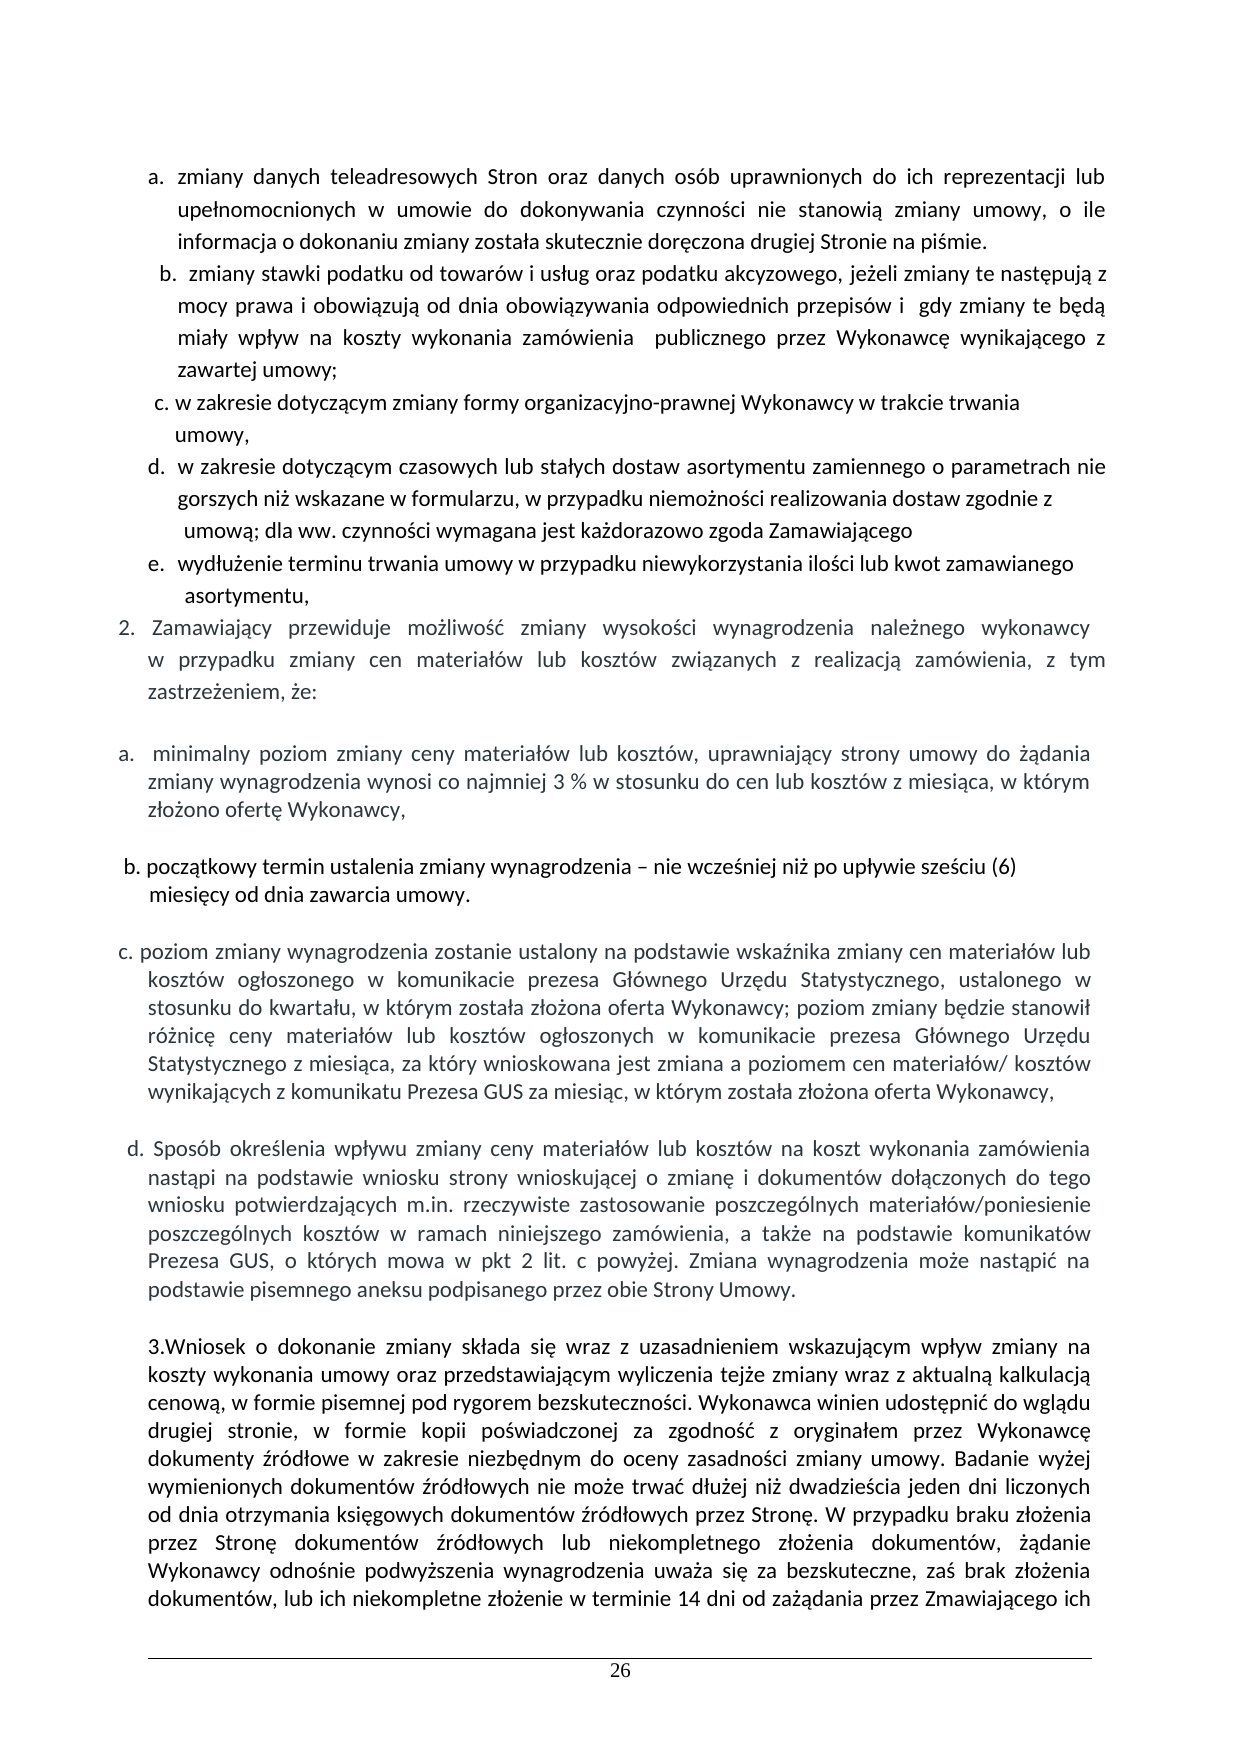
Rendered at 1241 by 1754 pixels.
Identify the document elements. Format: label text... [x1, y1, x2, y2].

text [148, 1332, 1092, 1612]
list wydłużenie terminu trwania umowy w przypadku niewykorzystania ilości lub kwot zamawianego [148, 549, 1107, 577]
text asortymentu, [133, 581, 1107, 609]
text b. zmiany stawki podatku od towarów i usług oraz podatku akcyzowego, jeżeli zmiany te następują z mocy prawa i obowiązują od dnia obowiązywania odpowiednich przepisów i gdy zmiany te będą miały wpływ na koszty wykonania zamówienia publicznego przez Wykonawcę wynikającego z zawartej umowy; [118, 259, 1107, 384]
text 2. Zamawiający przewiduje możliwość zmiany wysokości wynagrodzenia należnego wykonawcy w przypadku zmiany cen materiałów lub kosztów związanych z realizacją zamówienia, z tym zastrzeżeniem, że: [118, 613, 1107, 706]
text umową; dla ww. czynności wymagana jest każdorazowo zgoda Zamawiającego [148, 517, 1107, 544]
text b. początkowy termin ustalenia zmiany wynagrodzenia – nie wcześniej niż po upływie sześciu (6) [118, 852, 1092, 880]
text d. Sposób określenia wpływu zmiany ceny materiałów lub kosztów na koszt wykonania zamówienia nastąpi na podstawie wniosku strony wnioskującej o zmianę i dokumentów dołączonych do tego wniosku potwierdzających m.in. rzeczywiste zastosowanie poszczególnych materiałów/poniesienie poszczególnych kosztów w ramach niniejszego zamówienia, a także na podstawie komunikatów Prezesa GUS, o których mowa w pkt 2 lit. c powyżej. Zmiana wynagrodzenia może nastąpić na podstawie pisemnego aneksu podpisanego przez obie Strony Umowy. [118, 1134, 1092, 1303]
text umowy, [118, 420, 1107, 448]
text c. poziom zmiany wynagrodzenia zostanie ustalony na podstawie wskaźnika zmiany cen materiałów lub kosztów ogłoszonego w komunikacie prezesa Głównego Urzędu Statystycznego, ustalonego w stosunku do kwartału, w którym została złożona oferta Wykonawcy; poziom zmiany będzie stanowił różnicę ceny materiałów lub kosztów ogłoszonych w komunikacie prezesa Głównego Urzędu Statystycznego z miesiąca, za który wnioskowana jest zmiana a poziomem cen materiałów/ kosztów wynikających z komunikatu Prezesa GUS za miesiąc, w którym została złożona oferta Wykonawcy, [118, 937, 1092, 1105]
text a. minimalny poziom zmiany ceny materiałów lub kosztów, uprawniający strony umowy do żądania zmiany wynagrodzenia wynosi co najmniej 3 % w stosunku do cen lub kosztów z miesiąca, w którym złożono ofertę Wykonawcy, [118, 739, 1092, 823]
list w zakresie dotyczącym czasowych lub stałych dostaw asortymentu zamiennego o parametrach nie gorszych niż wskazane w formularzu, w przypadku niemożności realizowania dostaw zgodnie z [148, 452, 1107, 512]
list zmiany danych teleadresowych Stron oraz danych osób uprawnionych do ich reprezentacji lub upełnomocnionych w umowie do dokonywania czynności nie stanowią zmiany umowy, o ile informacja o dokonaniu zmiany została skutecznie doręczona drugiej Stronie na piśmie. [148, 162, 1107, 255]
text miesięcy od dnia zawarcia umowy. [118, 880, 1092, 908]
text c. w zakresie dotyczącym zmiany formy organizacyjno-prawnej Wykonawcy w trakcie trwania [118, 388, 1107, 416]
